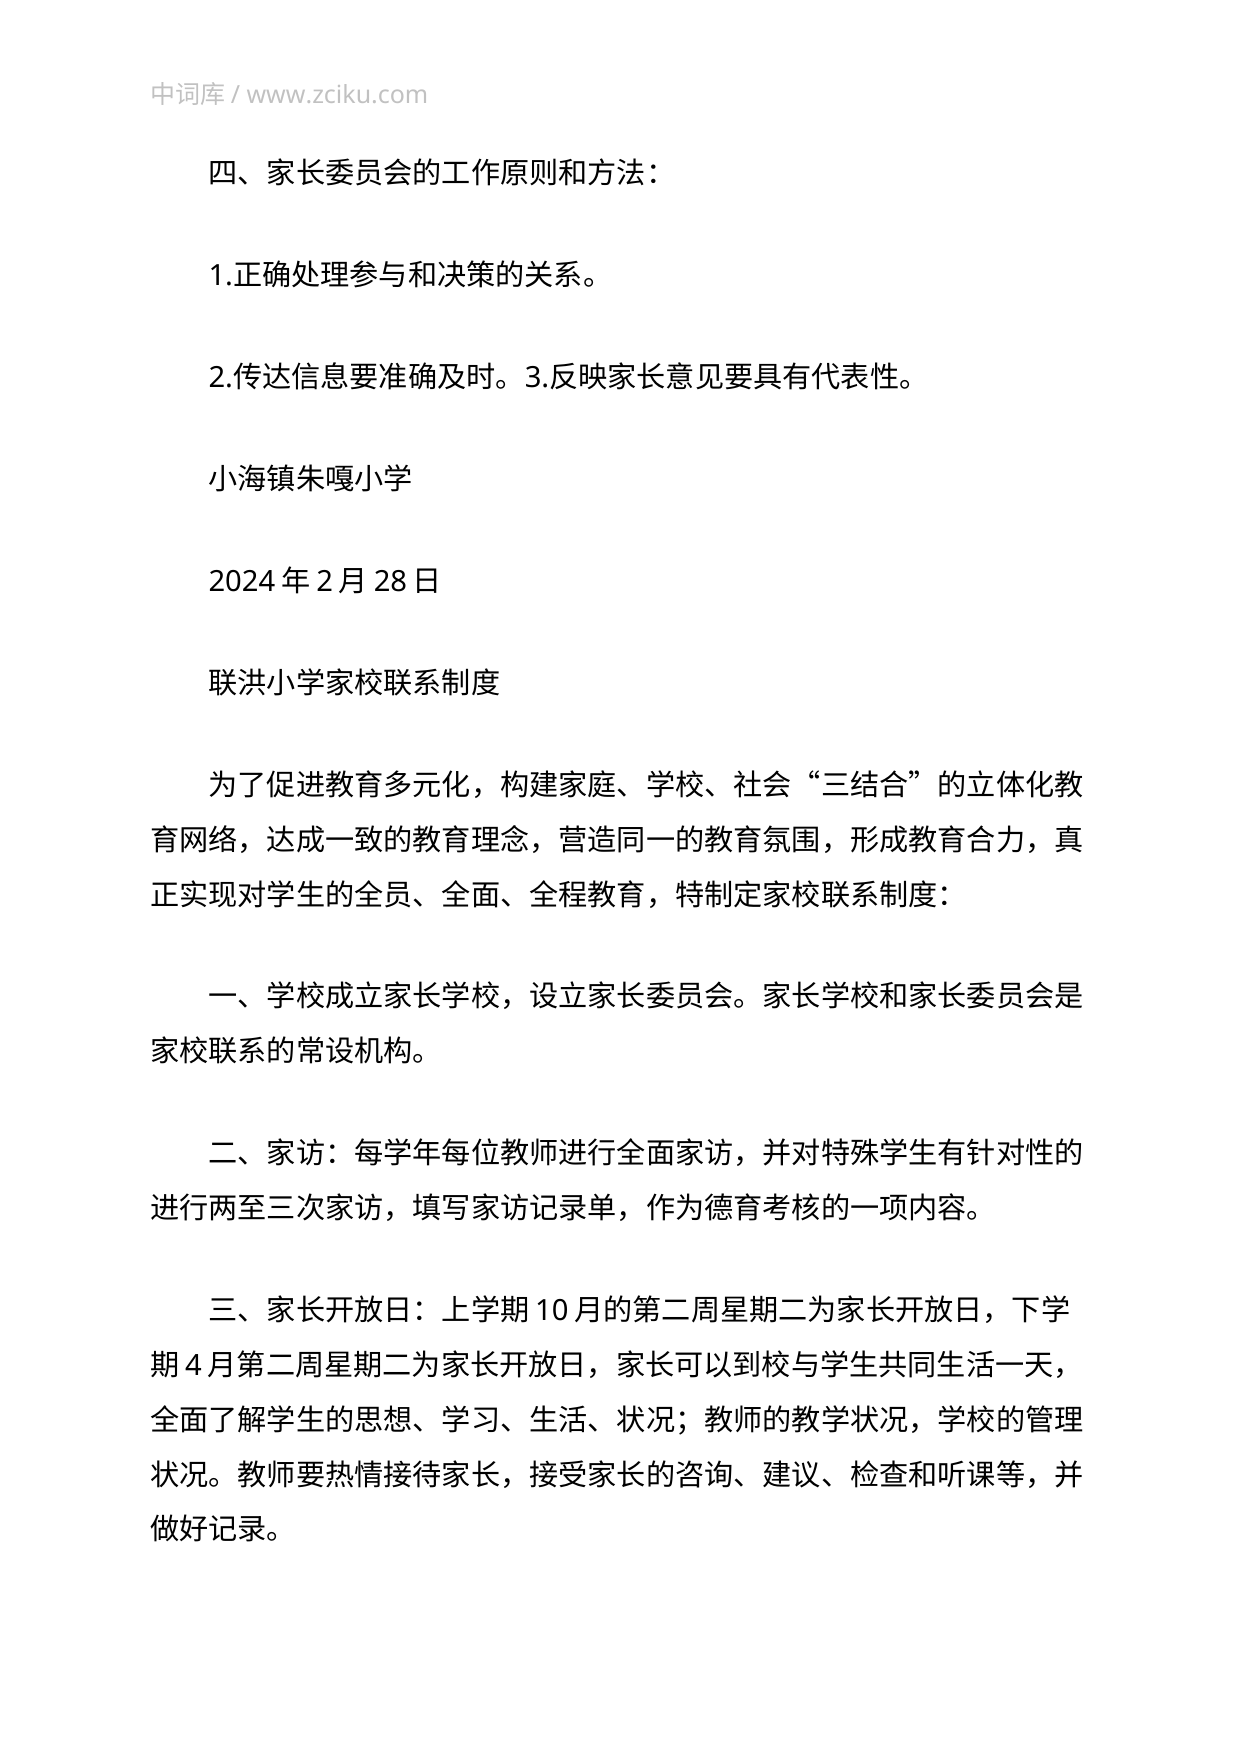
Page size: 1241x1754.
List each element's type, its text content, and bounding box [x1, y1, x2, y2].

text 小海镇朱嘎小学 [150, 456, 1090, 498]
text 二、家访：每学年每位教师进行全面家访，并对特殊学生有针对性的进行两至三次家访，填写家访记录单，作为德育考核的一项内容。 [150, 1129, 1090, 1227]
text 为了促进教育多元化，构建家庭、学校、社会“三结合”的立体化教育网络，达成一致的教育理念，营造同一的教育氛围，形成教育合力，真正实现对学生的全员、全面、全程教育，特制定家校联系制度： [150, 761, 1090, 913]
text 三、家长开放日：上学期10月的第二周星期二为家长开放日，下学期4月第二周星期二为家长开放日，家长可以到校与学生共同生活一天，全面了解学生的思想、学习、生活、状况；教师的教学状况，学校的管理状况。教师要热情接待家长，接受家长的咨询、建议、检查和听课等，并做好记录。 [150, 1286, 1090, 1548]
text 2.传达信息要准确及时。3.反映家长意见要具有代表性。 [150, 354, 1090, 396]
text 四、家长委员会的工作原则和方法： [150, 150, 1090, 192]
text 一、学校成立家长学校，设立家长委员会。家长学校和家长委员会是家校联系的常设机构。 [150, 973, 1090, 1070]
text 联洪小学家校联系制度 [150, 659, 1090, 702]
text 2024年2月28日 [150, 557, 1090, 600]
text 1.正确处理参与和决策的关系。 [150, 252, 1090, 294]
